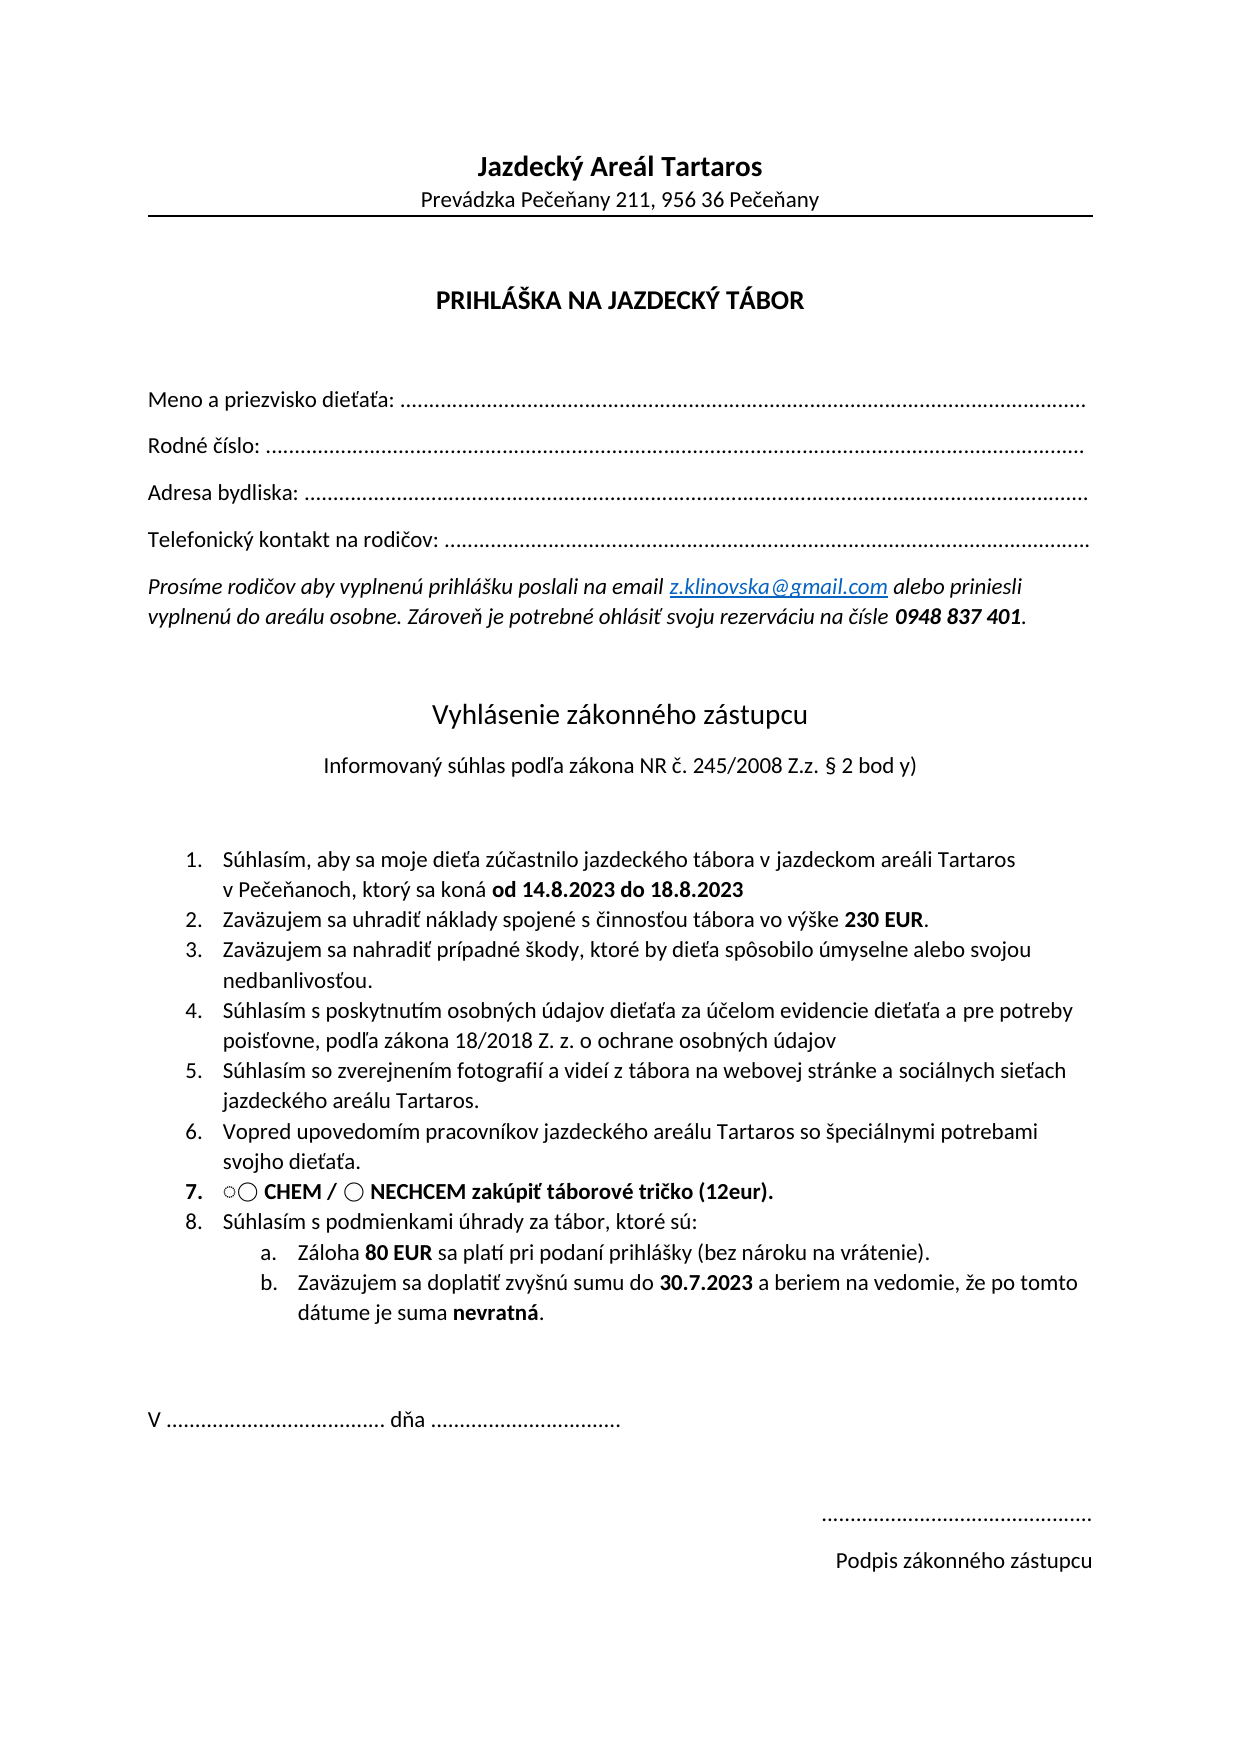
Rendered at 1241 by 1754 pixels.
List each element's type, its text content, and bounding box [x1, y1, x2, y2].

list ⃝ CHEM / ⃝ NECHCEM zakúpiť táborové tričko (12eur). [185, 1177, 1093, 1205]
list Zaväzujem sa doplatiť zvyšnú sumu do 30.7.2023 a beriem na vedomie, že po tomto dátume je suma nevratná. [260, 1268, 1093, 1326]
text Prosíme rodičov aby vyplnenú prihlášku poslali na email z.klinovska@gmail.com alebo priniesli vyplnenú do areálu osobne. Zároveň je potrebné ohlásiť svoju rezerváciu na čísle 0948 837 401. [148, 572, 1093, 630]
text Adresa bydliska: ........................................................................................................................................ [148, 478, 1093, 506]
text V ...................................... dňa ................................. [148, 1405, 1093, 1433]
list Vopred upovedomím pracovníkov jazdeckého areálu Tartaros so špeciálnymi potrebami svojho dieťaťa. [185, 1117, 1093, 1175]
list Zaväzujem sa nahradiť prípadné škody, ktoré by dieťa spôsobilo úmyselne alebo svojou nedbanlivosťou. [185, 936, 1093, 994]
list Súhlasím, aby sa moje dieťa zúčastnilo jazdeckého tábora v jazdeckom areáli Tartaros v Pečeňanoch, ktorý sa koná od 14.8.2023 do 18.8.2023 [185, 845, 1093, 903]
list Súhlasím so zverejnením fotografií a videí z tábora na webovej stránke a sociálnych sieťach jazdeckého areálu Tartaros. [185, 1056, 1093, 1115]
list Zaväzujem sa uhradiť náklady spojené s činnosťou tábora vo výške 230 EUR. [185, 905, 1093, 933]
list Súhlasím s podmienkami úhrady za tábor, ktoré sú: [185, 1207, 1093, 1236]
list Záloha 80 EUR sa platí pri podaní prihlášky (bez nároku na vrátenie). [260, 1238, 1093, 1266]
text Jazdecký Areál Tartaros Prevádzka Pečeňany 211, 956 36 Pečeňany [148, 148, 1093, 215]
text Informovaný súhlas podľa zákona NR č. 245/2008 Z.z. § 2 bod y) [148, 751, 1093, 779]
text Rodné číslo: .............................................................................................................................................. [148, 432, 1093, 459]
list Súhlasím s poskytnutím osobných údajov dieťaťa za účelom evidencie dieťaťa a pre potreby poisťovne, podľa zákona 18/2018 Z. z. o ochrane osobných údajov [185, 996, 1093, 1054]
text PRIHLÁŠKA NA JAZDECKÝ TÁBOR [148, 283, 1093, 316]
text ............................................... [148, 1499, 1093, 1527]
text Telefonický kontakt na rodičov: ................................................................................................................ [148, 525, 1093, 553]
text Meno a priezvisko dieťaťa: ....................................................................................................................... [148, 385, 1093, 413]
text Vyhlásenie zákonného zástupcu [148, 696, 1093, 732]
text Podpis zákonného zástupcu [148, 1546, 1093, 1574]
